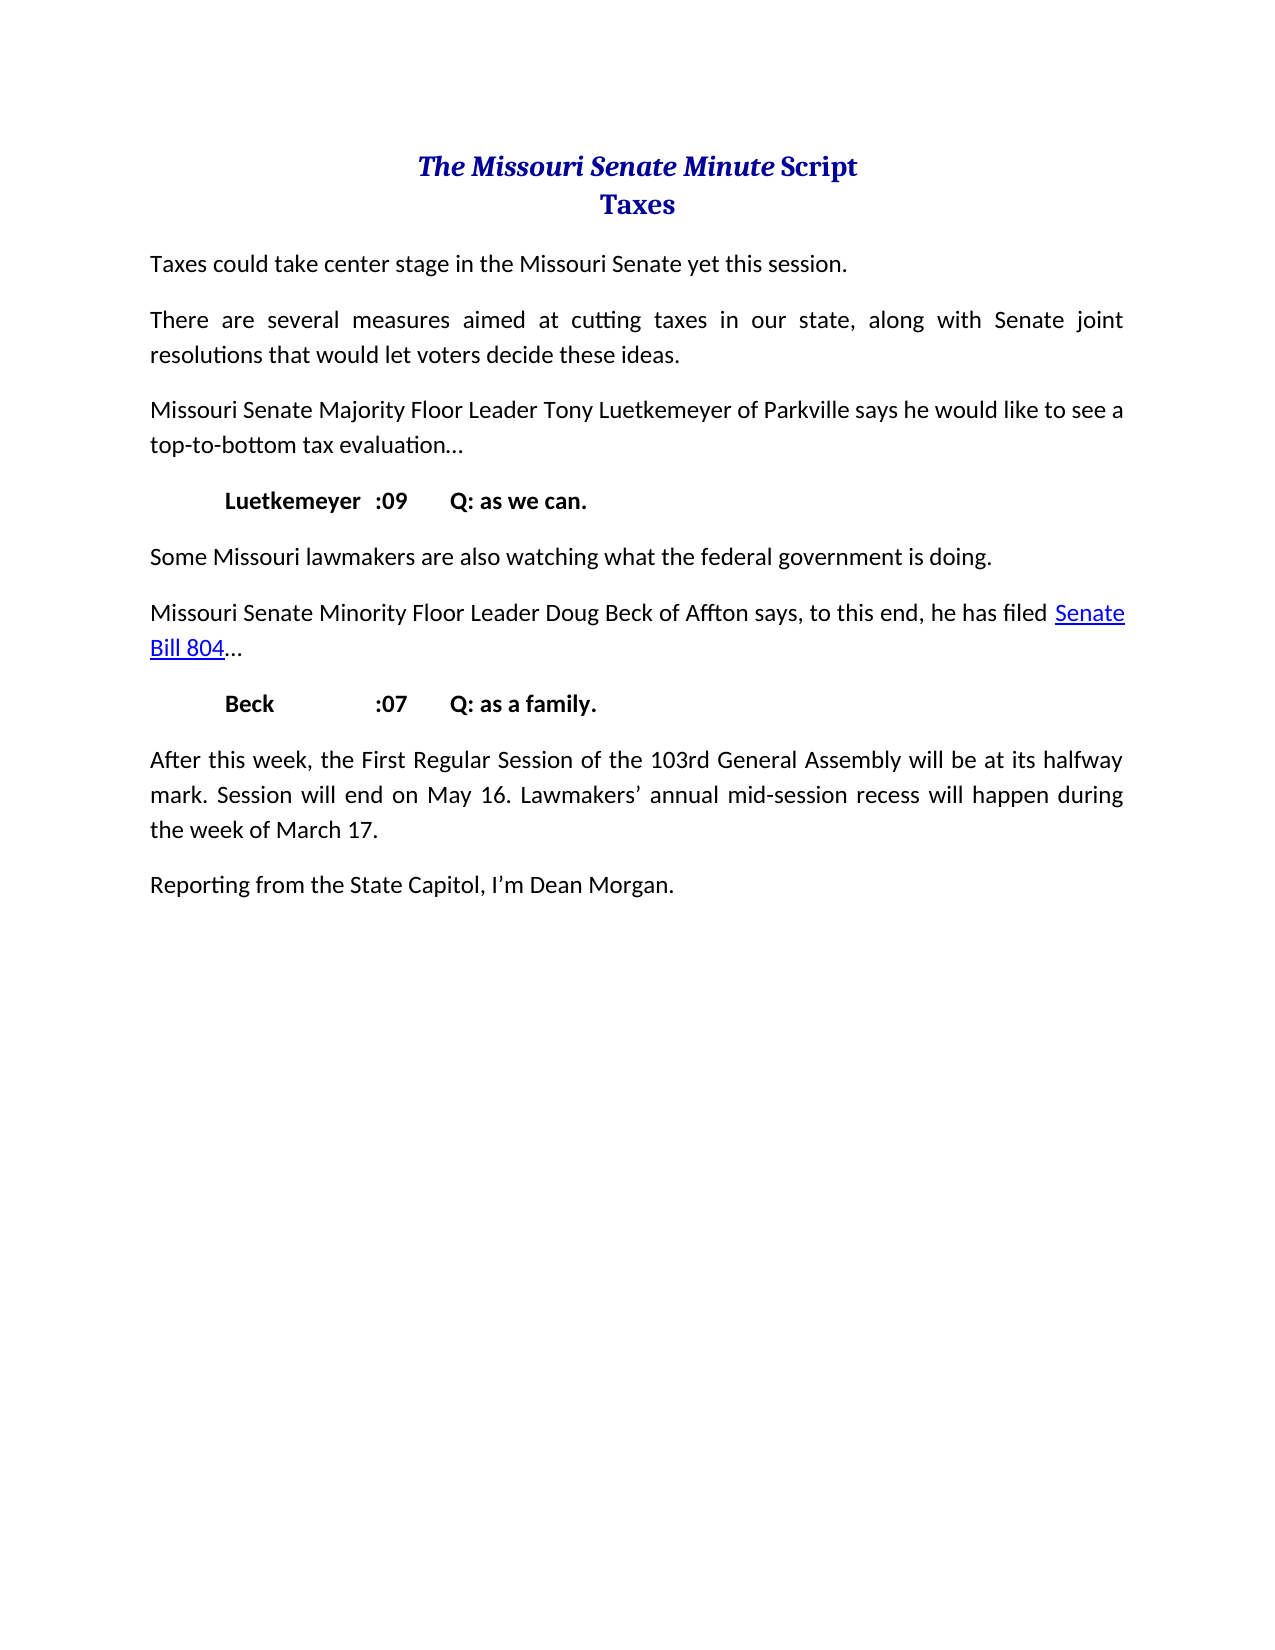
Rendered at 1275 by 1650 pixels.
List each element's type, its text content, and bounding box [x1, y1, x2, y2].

text Taxes could take center stage in the Missouri Senate yet this session. [150, 248, 1125, 278]
text The Missouri Senate Minute Script Taxes [150, 150, 1125, 222]
text There are several measures aimed at cutting taxes in our state, along with Senate joint resolutions that would let voters decide these ideas. [150, 304, 1125, 369]
text Missouri Senate Minority Floor Leader Doug Beck of Affton says, to this end, he has filed Senate Bill 804… [150, 597, 1125, 663]
text Some Missouri lawmakers are also watching what the federal government is doing. [150, 541, 1125, 572]
text Luetkemeyer :09 Q: as we can. [150, 485, 1125, 516]
text Reporting from the State Capitol, I’m Dean Morgan. [150, 869, 1125, 900]
text Beck :07 Q: as a family. [150, 688, 1125, 718]
text After this week, the First Regular Session of the 103rd General Assembly will be at its halfway mark. Session will end on May 16. Lawmakers’ annual mid-session recess will happen during the week of March 17. [150, 744, 1125, 844]
text Missouri Senate Majority Floor Leader Tony Luetkemeyer of Parkville says he would like to see a top-to-bottom tax evaluation… [150, 394, 1125, 460]
